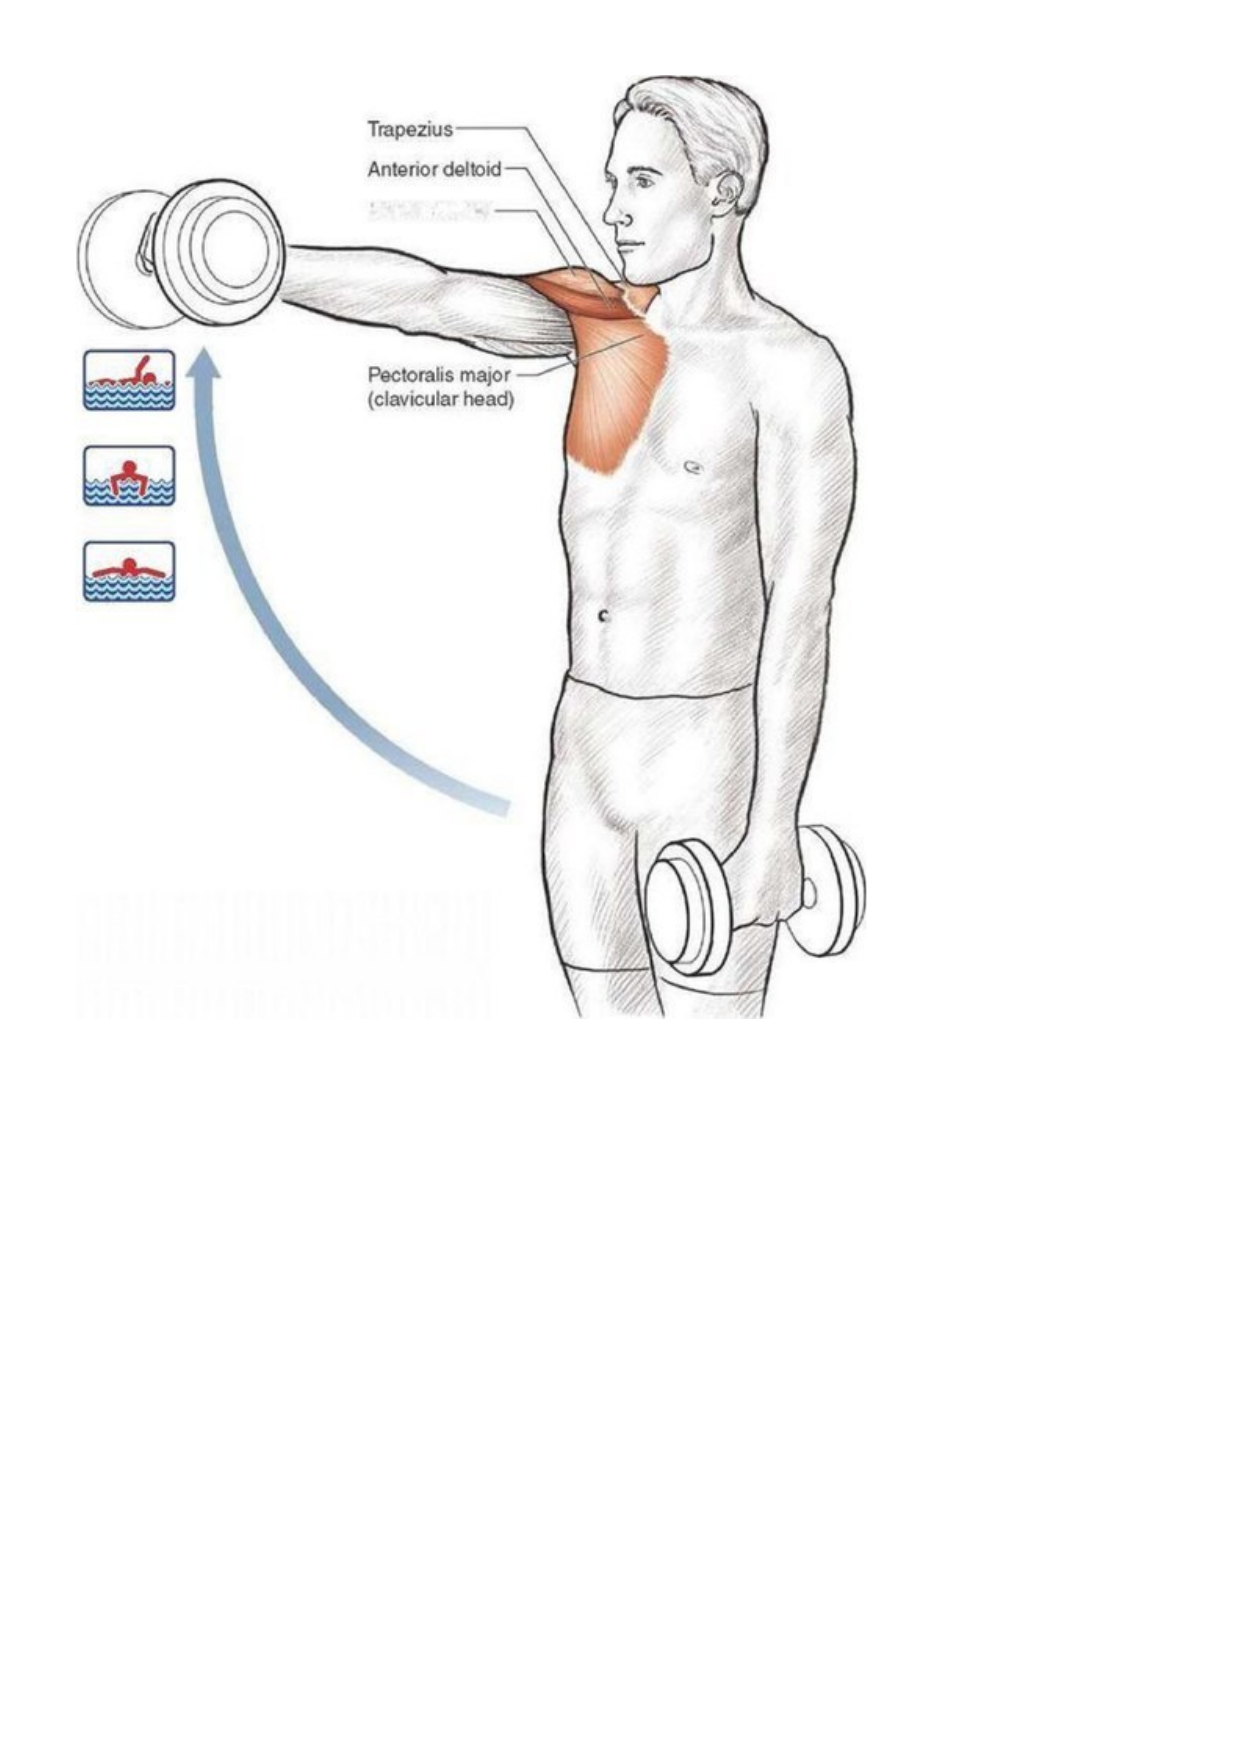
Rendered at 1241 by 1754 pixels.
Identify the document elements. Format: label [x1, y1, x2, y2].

picture [75, 75, 867, 1019]
